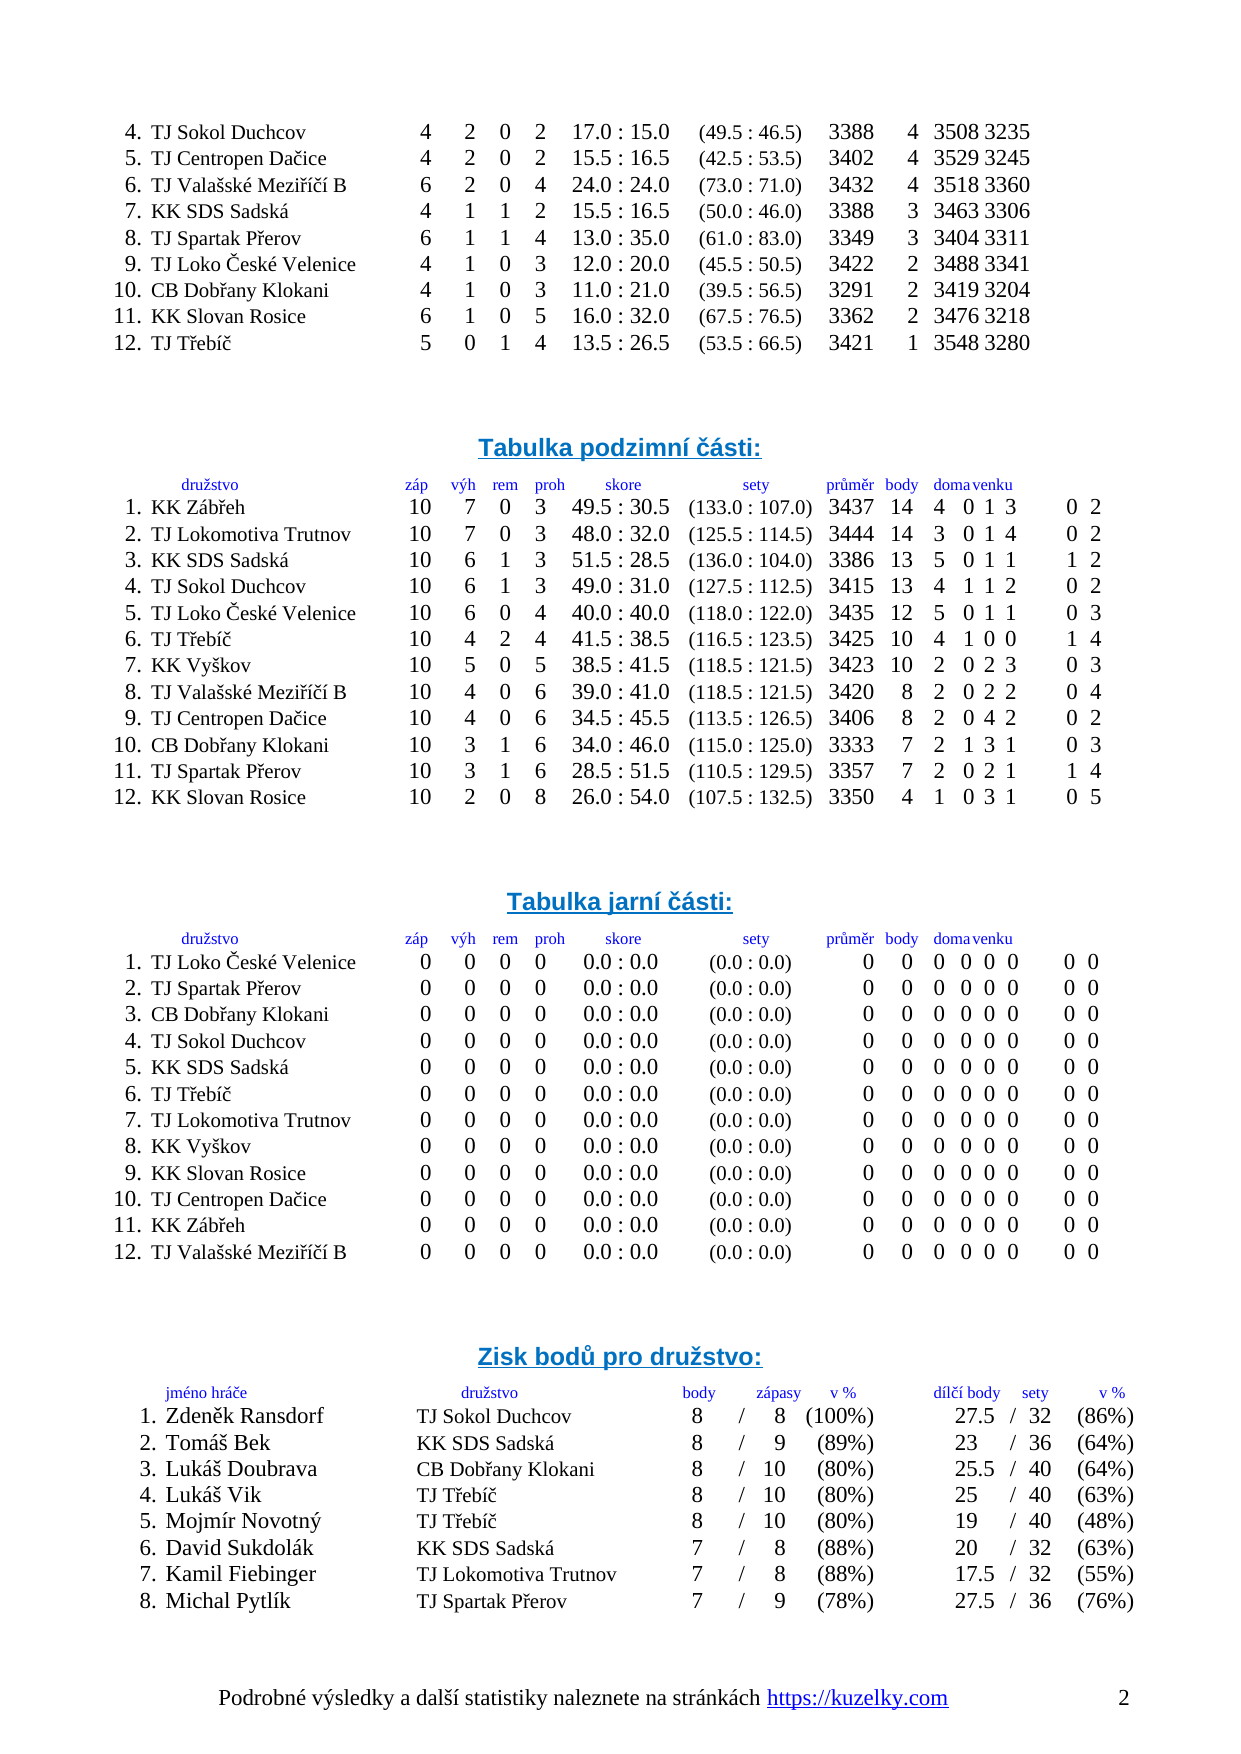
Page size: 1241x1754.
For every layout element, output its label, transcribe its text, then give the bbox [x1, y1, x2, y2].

text 1. TJ Loko České Velenice 0 0 0 0 0.0 : 0.0 (0.0 : 0.0) 0 0 0 0 0 0 0 0 [106, 948, 1134, 974]
text 1. Zdeněk Ransdorf TJ Sokol Duchcov 8 / 8 (100%) 27.5 / 32 (86%) [106, 1402, 1134, 1428]
text 5. KK SDS Sadská 0 0 0 0 0.0 : 0.0 (0.0 : 0.0) 0 0 0 0 0 0 0 0 [106, 1053, 1134, 1079]
text 2. TJ Spartak Přerov 0 0 0 0 0.0 : 0.0 (0.0 : 0.0) 0 0 0 0 0 0 0 0 [106, 974, 1134, 1001]
text Tabulka jarní části: [94, 887, 1145, 916]
text 11. TJ Spartak Přerov 10 3 1 6 28.5 : 51.5 (110.5 : 129.5) 3357 7 2 0 2 1 1 4 [106, 757, 1134, 783]
text 5. Mojmír Novotný TJ Třebíč 8 / 10 (80%) 19 / 40 (48%) [106, 1508, 1134, 1534]
text 12. TJ Valašské Meziříčí B 0 0 0 0 0.0 : 0.0 (0.0 : 0.0) 0 0 0 0 0 0 0 0 [106, 1238, 1134, 1264]
text jméno hráče družstvo body zápasy v % dílčí body sety v % [106, 1383, 1134, 1402]
text 8. Michal Pytlík TJ Spartak Přerov 7 / 9 (78%) 27.5 / 36 (76%) [106, 1587, 1134, 1613]
text družstvo záp výh rem proh skore sety průměr body doma venku [106, 474, 1134, 493]
text Tabulka podzimní části: [94, 433, 1145, 462]
text 6. TJ Třebíč 10 4 2 4 41.5 : 38.5 (116.5 : 123.5) 3425 10 4 1 0 0 1 4 [106, 625, 1134, 652]
text družstvo záp výh rem proh skore sety průměr body doma venku [106, 929, 1134, 948]
text 7. Kamil Fiebinger TJ Lokomotiva Trutnov 7 / 8 (88%) 17.5 / 32 (55%) [106, 1560, 1134, 1587]
text 9. TJ Centropen Dačice 10 4 0 6 34.5 : 45.5 (113.5 : 126.5) 3406 8 2 0 4 2 0 2 [106, 704, 1134, 731]
text 3. CB Dobřany Klokani 0 0 0 0 0.0 : 0.0 (0.0 : 0.0) 0 0 0 0 0 0 0 0 [106, 1001, 1134, 1027]
text 6. TJ Třebíč 0 0 0 0 0.0 : 0.0 (0.0 : 0.0) 0 0 0 0 0 0 0 0 [106, 1079, 1134, 1106]
text Zisk bodů pro družstvo: [94, 1342, 1145, 1371]
text 11. KK Zábřeh 0 0 0 0 0.0 : 0.0 (0.0 : 0.0) 0 0 0 0 0 0 0 0 [106, 1211, 1134, 1238]
text 6. David Sukdolák KK SDS Sadská 7 / 8 (88%) 20 / 32 (63%) [106, 1534, 1134, 1560]
text 8. TJ Valašské Meziříčí B 10 4 0 6 39.0 : 41.0 (118.5 : 121.5) 3420 8 2 0 2 2 0 4 [106, 678, 1134, 704]
text 5. TJ Loko České Velenice 10 6 0 4 40.0 : 40.0 (118.0 : 122.0) 3435 12 5 0 1 1 0 3 [106, 599, 1134, 625]
text 5. TJ Centropen Dačice 4 2 0 2 15.5 : 16.5 (42.5 : 53.5) 3402 4 3529 3245 [106, 144, 1134, 171]
text 10. CB Dobřany Klokani 10 3 1 6 34.0 : 46.0 (115.0 : 125.0) 3333 7 2 1 3 1 0 3 [106, 731, 1134, 757]
text 9. TJ Loko České Velenice 4 1 0 3 12.0 : 20.0 (45.5 : 50.5) 3422 2 3488 3341 [106, 250, 1134, 276]
text 11. KK Slovan Rosice 6 1 0 5 16.0 : 32.0 (67.5 : 76.5) 3362 2 3476 3218 [106, 303, 1134, 329]
text 4. TJ Sokol Duchcov 0 0 0 0 0.0 : 0.0 (0.0 : 0.0) 0 0 0 0 0 0 0 0 [106, 1027, 1134, 1053]
text 12. KK Slovan Rosice 10 2 0 8 26.0 : 54.0 (107.5 : 132.5) 3350 4 1 0 3 1 0 5 [106, 783, 1134, 810]
text 3. KK SDS Sadská 10 6 1 3 51.5 : 28.5 (136.0 : 104.0) 3386 13 5 0 1 1 1 2 [106, 546, 1134, 572]
text 7. TJ Lokomotiva Trutnov 0 0 0 0 0.0 : 0.0 (0.0 : 0.0) 0 0 0 0 0 0 0 0 [106, 1106, 1134, 1132]
text 7. KK SDS Sadská 4 1 1 2 15.5 : 16.5 (50.0 : 46.0) 3388 3 3463 3306 [106, 197, 1134, 223]
text 12. TJ Třebíč 5 0 1 4 13.5 : 26.5 (53.5 : 66.5) 3421 1 3548 3280 [106, 329, 1134, 355]
text 10. TJ Centropen Dačice 0 0 0 0 0.0 : 0.0 (0.0 : 0.0) 0 0 0 0 0 0 0 0 [106, 1185, 1134, 1211]
text 10. CB Dobřany Klokani 4 1 0 3 11.0 : 21.0 (39.5 : 56.5) 3291 2 3419 3204 [106, 276, 1134, 303]
text 1. KK Zábřeh 10 7 0 3 49.5 : 30.5 (133.0 : 107.0) 3437 14 4 0 1 3 0 2 [106, 493, 1134, 520]
text 7. KK Vyškov 10 5 0 5 38.5 : 41.5 (118.5 : 121.5) 3423 10 2 0 2 3 0 3 [106, 652, 1134, 678]
text 4. TJ Sokol Duchcov 10 6 1 3 49.0 : 31.0 (127.5 : 112.5) 3415 13 4 1 1 2 0 2 [106, 572, 1134, 599]
text 2. TJ Lokomotiva Trutnov 10 7 0 3 48.0 : 32.0 (125.5 : 114.5) 3444 14 3 0 1 4 0 2 [106, 520, 1134, 546]
text 6. TJ Valašské Meziříčí B 6 2 0 4 24.0 : 24.0 (73.0 : 71.0) 3432 4 3518 3360 [106, 171, 1134, 197]
text 3. Lukáš Doubrava CB Dobřany Klokani 8 / 10 (80%) 25.5 / 40 (64%) [106, 1455, 1134, 1481]
text 4. TJ Sokol Duchcov 4 2 0 2 17.0 : 15.0 (49.5 : 46.5) 3388 4 3508 3235 [106, 118, 1134, 144]
text 8. KK Vyškov 0 0 0 0 0.0 : 0.0 (0.0 : 0.0) 0 0 0 0 0 0 0 0 [106, 1132, 1134, 1159]
text 2. Tomáš Bek KK SDS Sadská 8 / 9 (89%) 23 / 36 (64%) [106, 1428, 1134, 1455]
text 4. Lukáš Vik TJ Třebíč 8 / 10 (80%) 25 / 40 (63%) [106, 1481, 1134, 1508]
text 9. KK Slovan Rosice 0 0 0 0 0.0 : 0.0 (0.0 : 0.0) 0 0 0 0 0 0 0 0 [106, 1159, 1134, 1185]
text 8. TJ Spartak Přerov 6 1 1 4 13.0 : 35.0 (61.0 : 83.0) 3349 3 3404 3311 [106, 223, 1134, 250]
